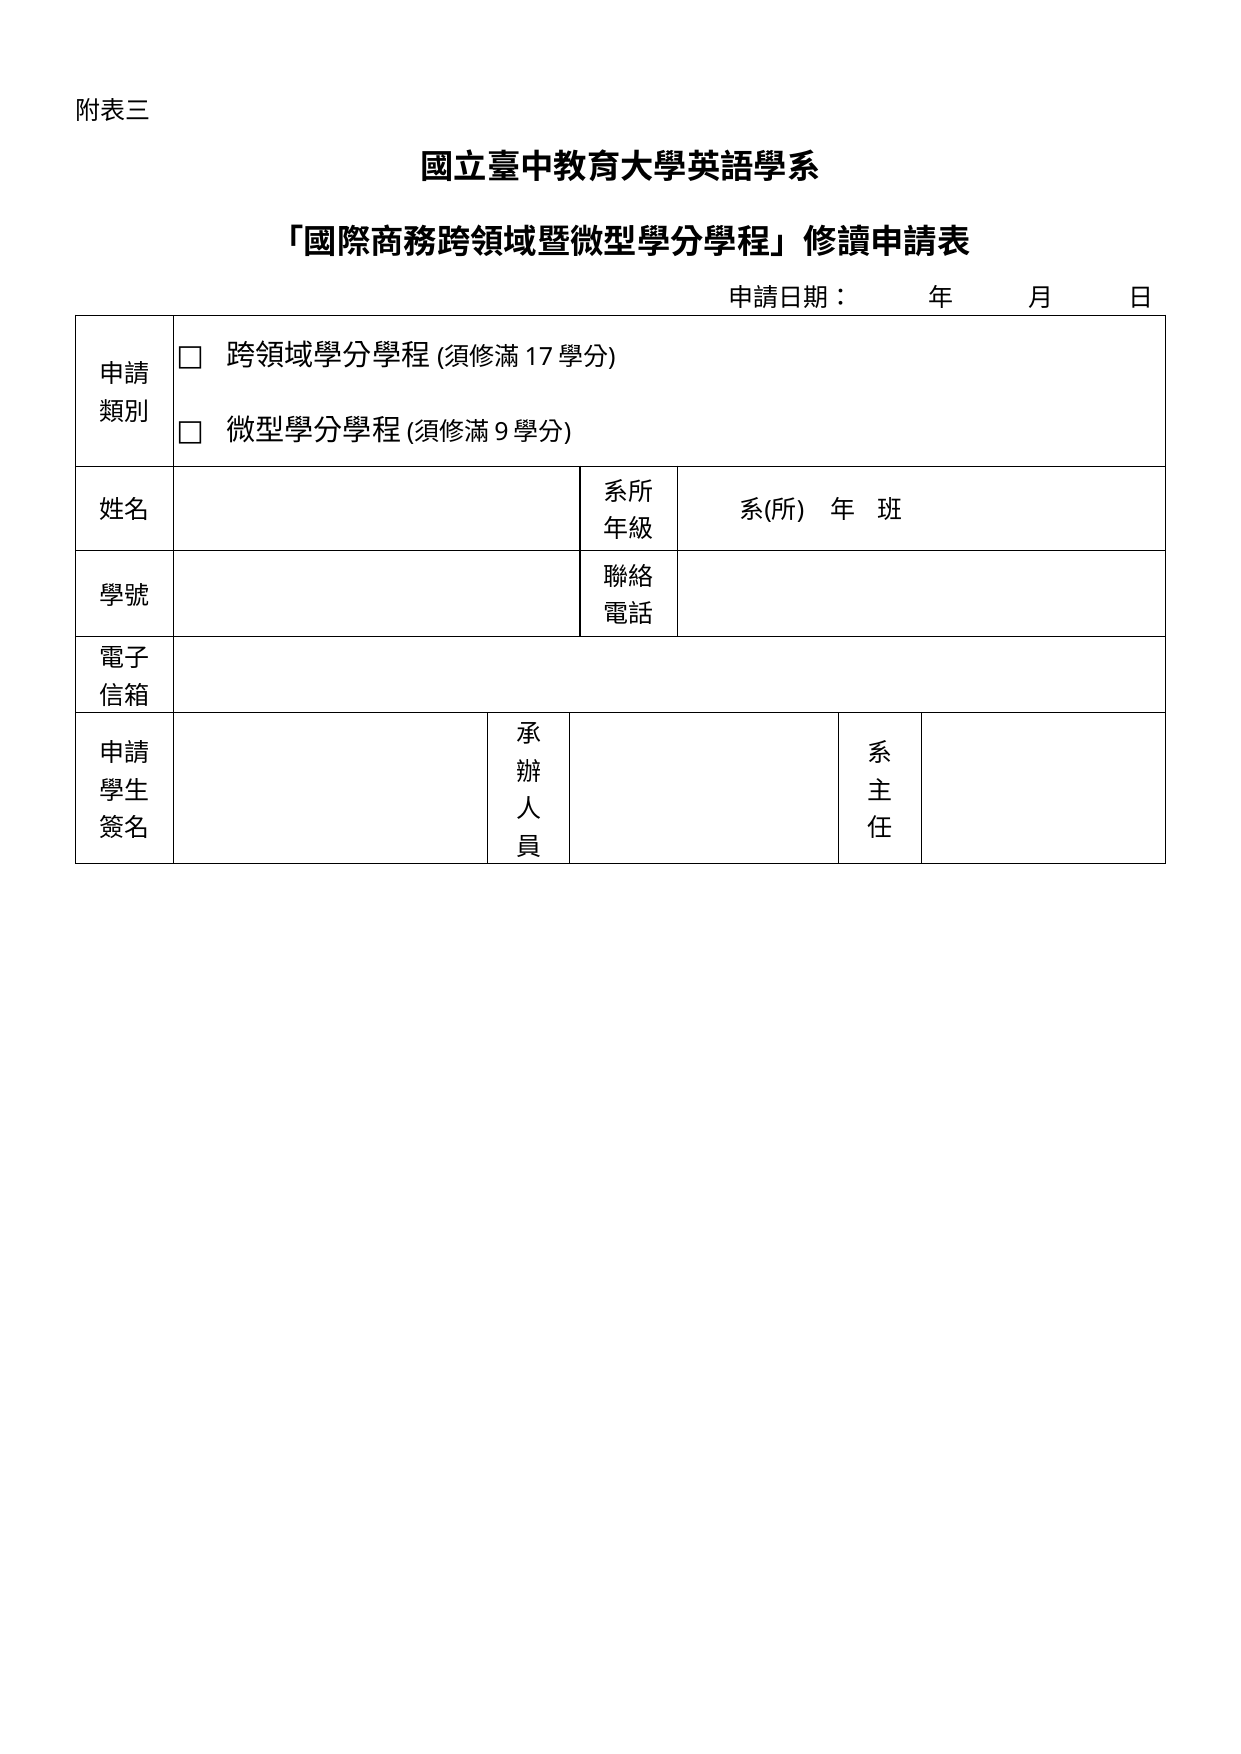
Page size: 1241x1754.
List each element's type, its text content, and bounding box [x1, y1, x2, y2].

table_cell [174, 551, 579, 636]
table_cell [174, 637, 1165, 712]
table_cell 系(所) 年 班 [678, 467, 1165, 549]
text 申請日期： 年 月 日 [75, 277, 1153, 314]
table_cell [570, 713, 838, 863]
table_header 跨領域學分學程 (須修滿17學分) 微型學分學程 (須修滿9學分) [174, 316, 1165, 466]
table_cell [678, 551, 1165, 636]
table_cell [174, 713, 487, 863]
table_cell 承 辦 人 員 [488, 713, 569, 863]
table_cell 姓名 [76, 467, 173, 549]
text 國立臺中教育大學英語學系 [75, 127, 1165, 202]
table_cell 申請 學生 簽名 [76, 713, 173, 863]
table_cell 系所 年級 [581, 467, 677, 549]
table_cell [922, 713, 1165, 863]
table_header 申請 類別 [76, 316, 173, 466]
table_cell [174, 467, 579, 549]
table_cell 聯絡 電話 [581, 551, 677, 636]
text 附表三 [75, 89, 1165, 127]
text 「國際商務跨領域暨微型學分學程」修讀申請表 [75, 202, 1165, 277]
table_cell 系 主 任 [839, 713, 921, 863]
table_cell 學號 [76, 551, 173, 636]
table_cell 電子 信箱 [76, 637, 173, 712]
